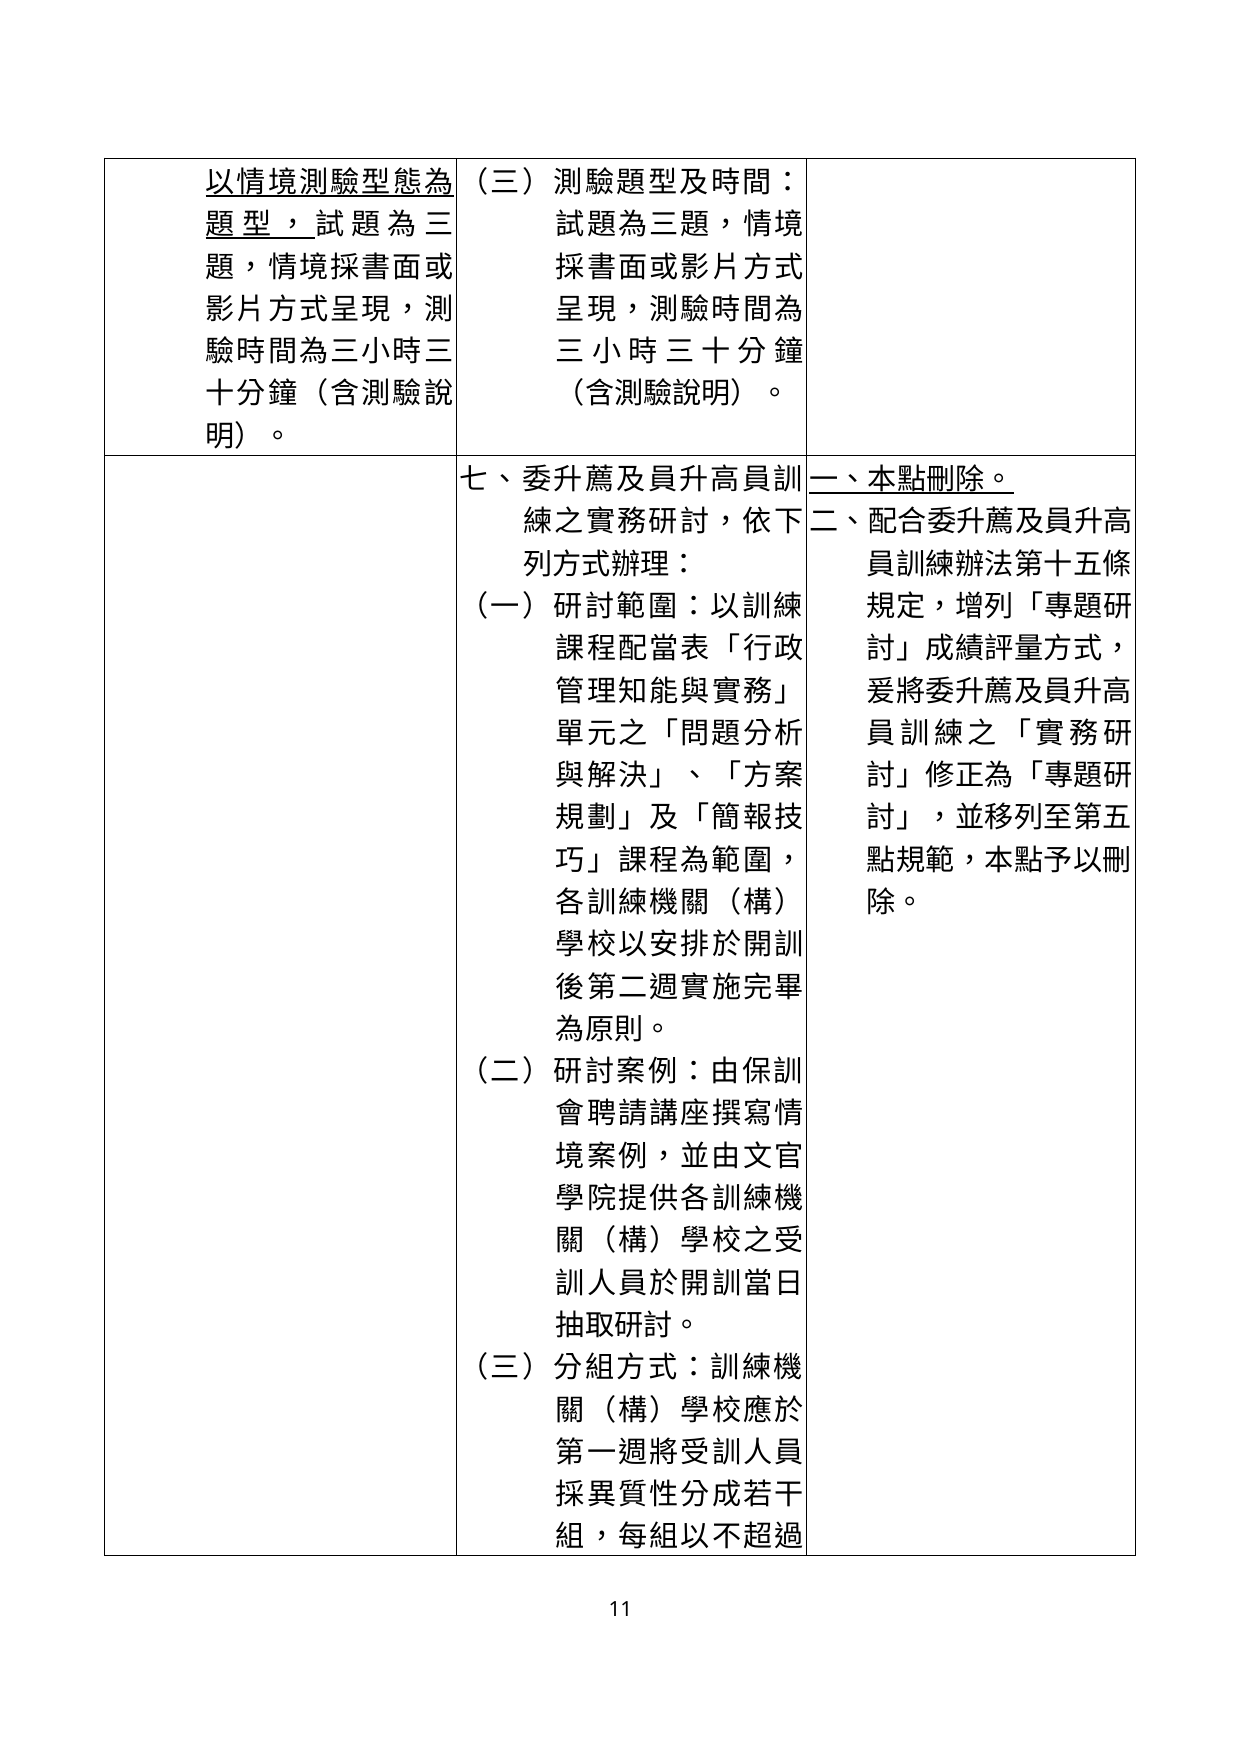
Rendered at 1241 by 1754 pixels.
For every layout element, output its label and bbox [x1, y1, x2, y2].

table_cell [457, 456, 806, 1555]
table_cell [807, 456, 1135, 1555]
table_cell [105, 456, 456, 1555]
table_cell [105, 159, 456, 454]
table_cell [457, 159, 806, 454]
table_cell [807, 159, 1135, 454]
